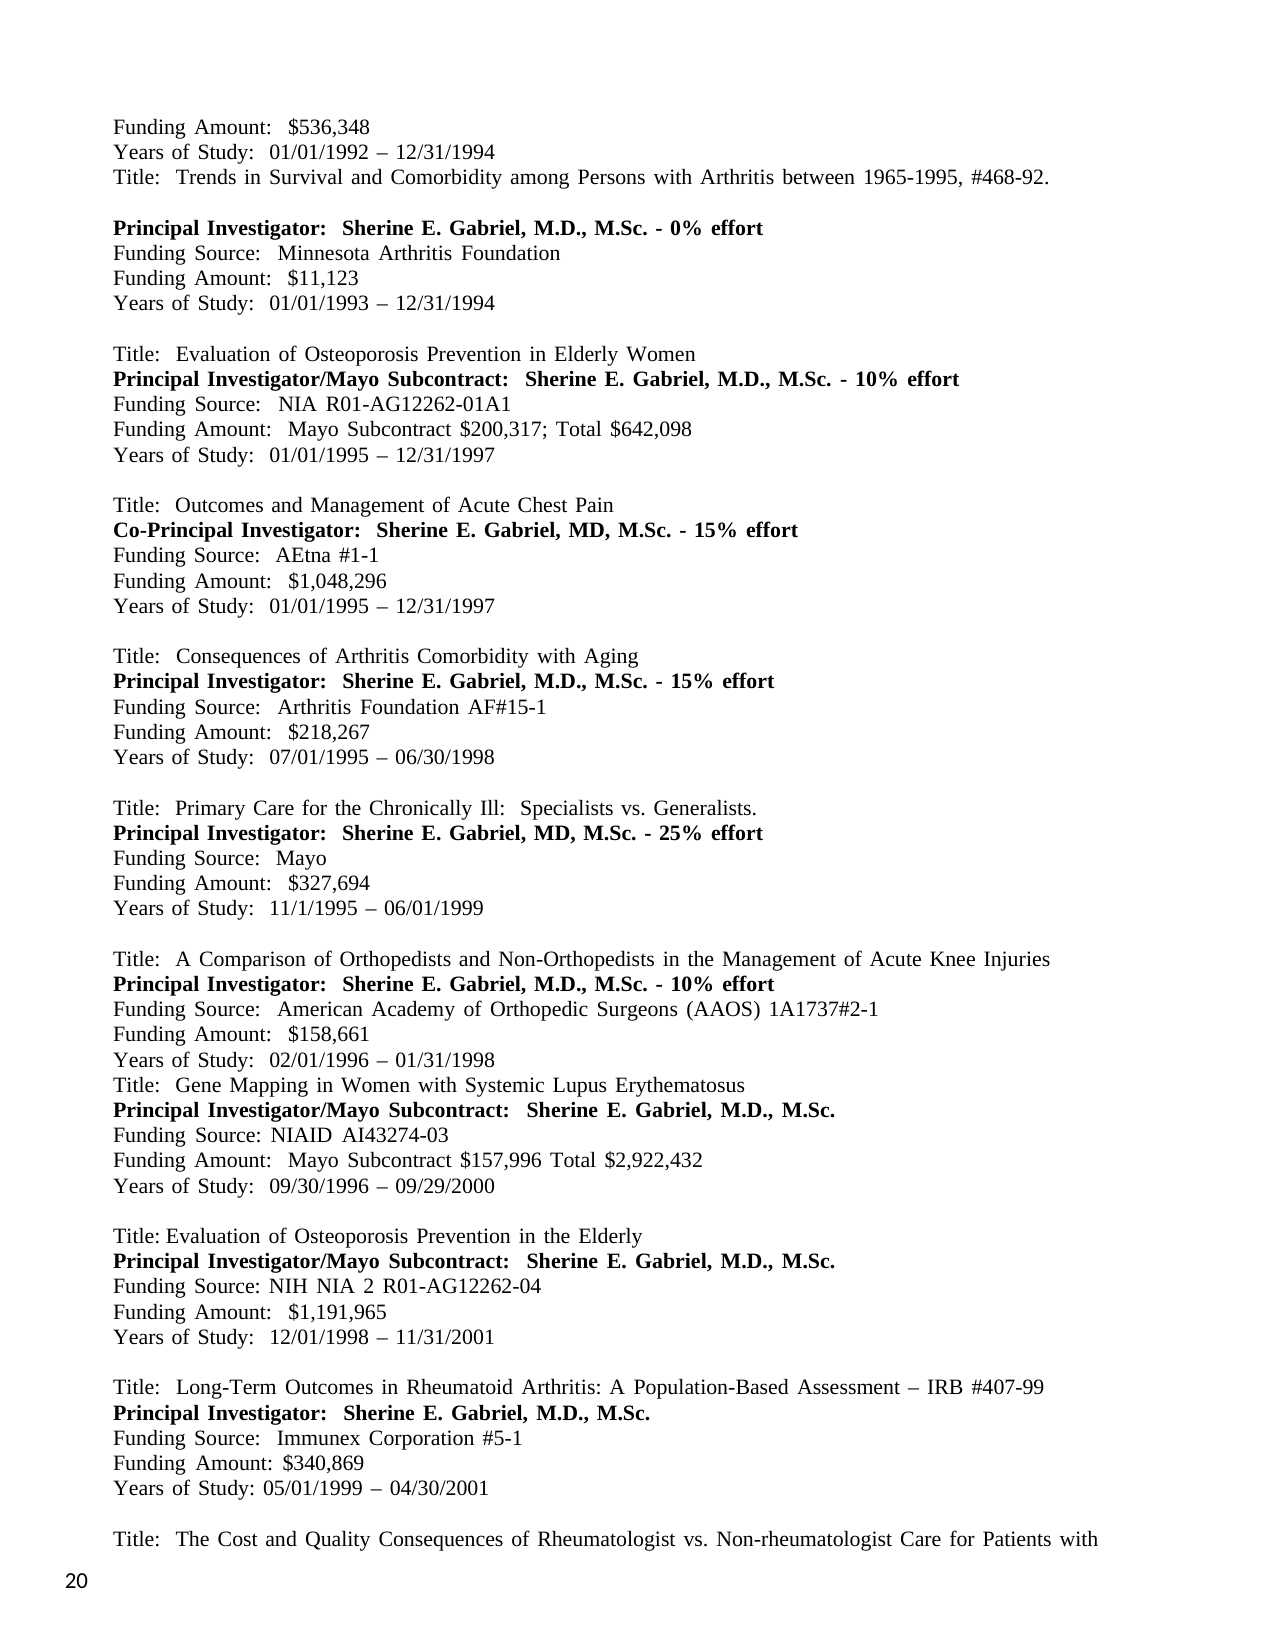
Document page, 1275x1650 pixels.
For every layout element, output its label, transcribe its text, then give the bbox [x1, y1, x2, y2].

text Title: Gene Mapping in Women with Systemic Lupus Erythematosus Principal Investigator/Mayo Subcontract: Sherine E. Gabriel, M.D., M.Sc. Funding Source: NIAID AI43274-03 [113, 1072, 845, 1147]
text Funding Source: Immunex Corporation #5-1 Funding Amount: $340,869 [113, 1425, 557, 1475]
text Years of Study: 11/1/1995 – 06/01/1999 [113, 895, 1212, 921]
text Title: Primary Care for the Chronically Ill: Specialists vs. Generalists. Principal Investigator: Sherine E. Gabriel, MD, M.Sc. - 25% effort Funding Source: Mayo [113, 794, 767, 870]
subtitle Principal Investigator/Mayo Subcontract: Sherine E. Gabriel, M.D., M.Sc. [113, 1248, 1212, 1273]
text Years of Study: 01/01/1992 – 12/31/1994 [113, 139, 1212, 164]
text Funding Source: Minnesota Arthritis Foundation Funding Amount: $11,123 [113, 240, 587, 290]
text Years of Study: 12/01/1998 – 11/31/2001 [113, 1324, 1212, 1349]
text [113, 114, 638, 139]
text Funding Source: American Academy of Orthopedic Surgeons (AAOS) 1A1737#2-1 Funding Amount: $158,661 [113, 996, 908, 1047]
subtitle Principal Investigator: Sherine E. Gabriel, M.D., M.Sc. [113, 1399, 1212, 1425]
text Title: Consequences of Arthritis Comorbidity with Aging [113, 643, 1212, 668]
text Funding Amount: Mayo Subcontract $200,317; Total $642,098 Years of Study: 01/01/1995 – 12/31/1997 [113, 416, 735, 467]
text Years of Study: 02/01/1996 – 01/31/1998 [113, 1047, 1212, 1072]
subtitle Principal Investigator/Mayo Subcontract: Sherine E. Gabriel, M.D., M.Sc. - 10% effort [113, 366, 1212, 391]
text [113, 1526, 1141, 1551]
subtitle Principal Investigator: Sherine E. Gabriel, M.D., M.Sc. - 10% effort [113, 971, 1212, 996]
text Funding Source: AEtna #1-1 Funding Amount: $1,048,296 [113, 542, 410, 593]
text Funding Source: NIH NIA 2 R01-AG12262-04 Funding Amount: $1,191,965 [113, 1273, 557, 1324]
text Title: Evaluation of Osteoporosis Prevention in Elderly Women [113, 341, 1212, 366]
text Funding Source: Arthritis Foundation AF#15-1 Funding Amount: $218,267 [113, 694, 557, 744]
text Years of Study: 07/01/1995 – 06/30/1998 [113, 744, 1212, 769]
subtitle Co-Principal Investigator: Sherine E. Gabriel, MD, M.Sc. - 15% effort [113, 517, 1212, 542]
text Title: Long-Term Outcomes in Rheumatoid Arthritis: A Population-Based Assessment – IRB #407-99 [113, 1374, 1212, 1399]
text Funding Source: NIA R01-AG12262-01A1 [113, 391, 1212, 416]
text Title: Evaluation of Osteoporosis Prevention in the Elderly [113, 1223, 1212, 1248]
text Funding Amount: Mayo Subcontract $157,996 Total $2,922,432 Years of Study: 09/30/1996 – 09/29/2000 [113, 1147, 735, 1198]
text Title: Outcomes and Management of Acute Chest Pain [113, 492, 1212, 517]
text Years of Study: 05/01/1999 – 04/30/2001 [113, 1475, 1212, 1500]
text Title: Trends in Survival and Comorbidity among Persons with Arthritis between 1965-1995, #468-92. [113, 164, 1212, 189]
text Years of Study: 01/01/1993 – 12/31/1994 [113, 290, 1212, 316]
text Title: A Comparison of Orthopedists and Non-Orthopedists in the Management of Acute Knee Injuries [113, 946, 1212, 971]
text Funding Amount: $327,694 [113, 870, 1212, 895]
subtitle Principal Investigator: Sherine E. Gabriel, M.D., M.Sc. - 0% effort [113, 215, 1212, 240]
subtitle Principal Investigator: Sherine E. Gabriel, M.D., M.Sc. - 15% effort [113, 668, 1212, 694]
text Years of Study: 01/01/1995 – 12/31/1997 [113, 593, 1212, 618]
